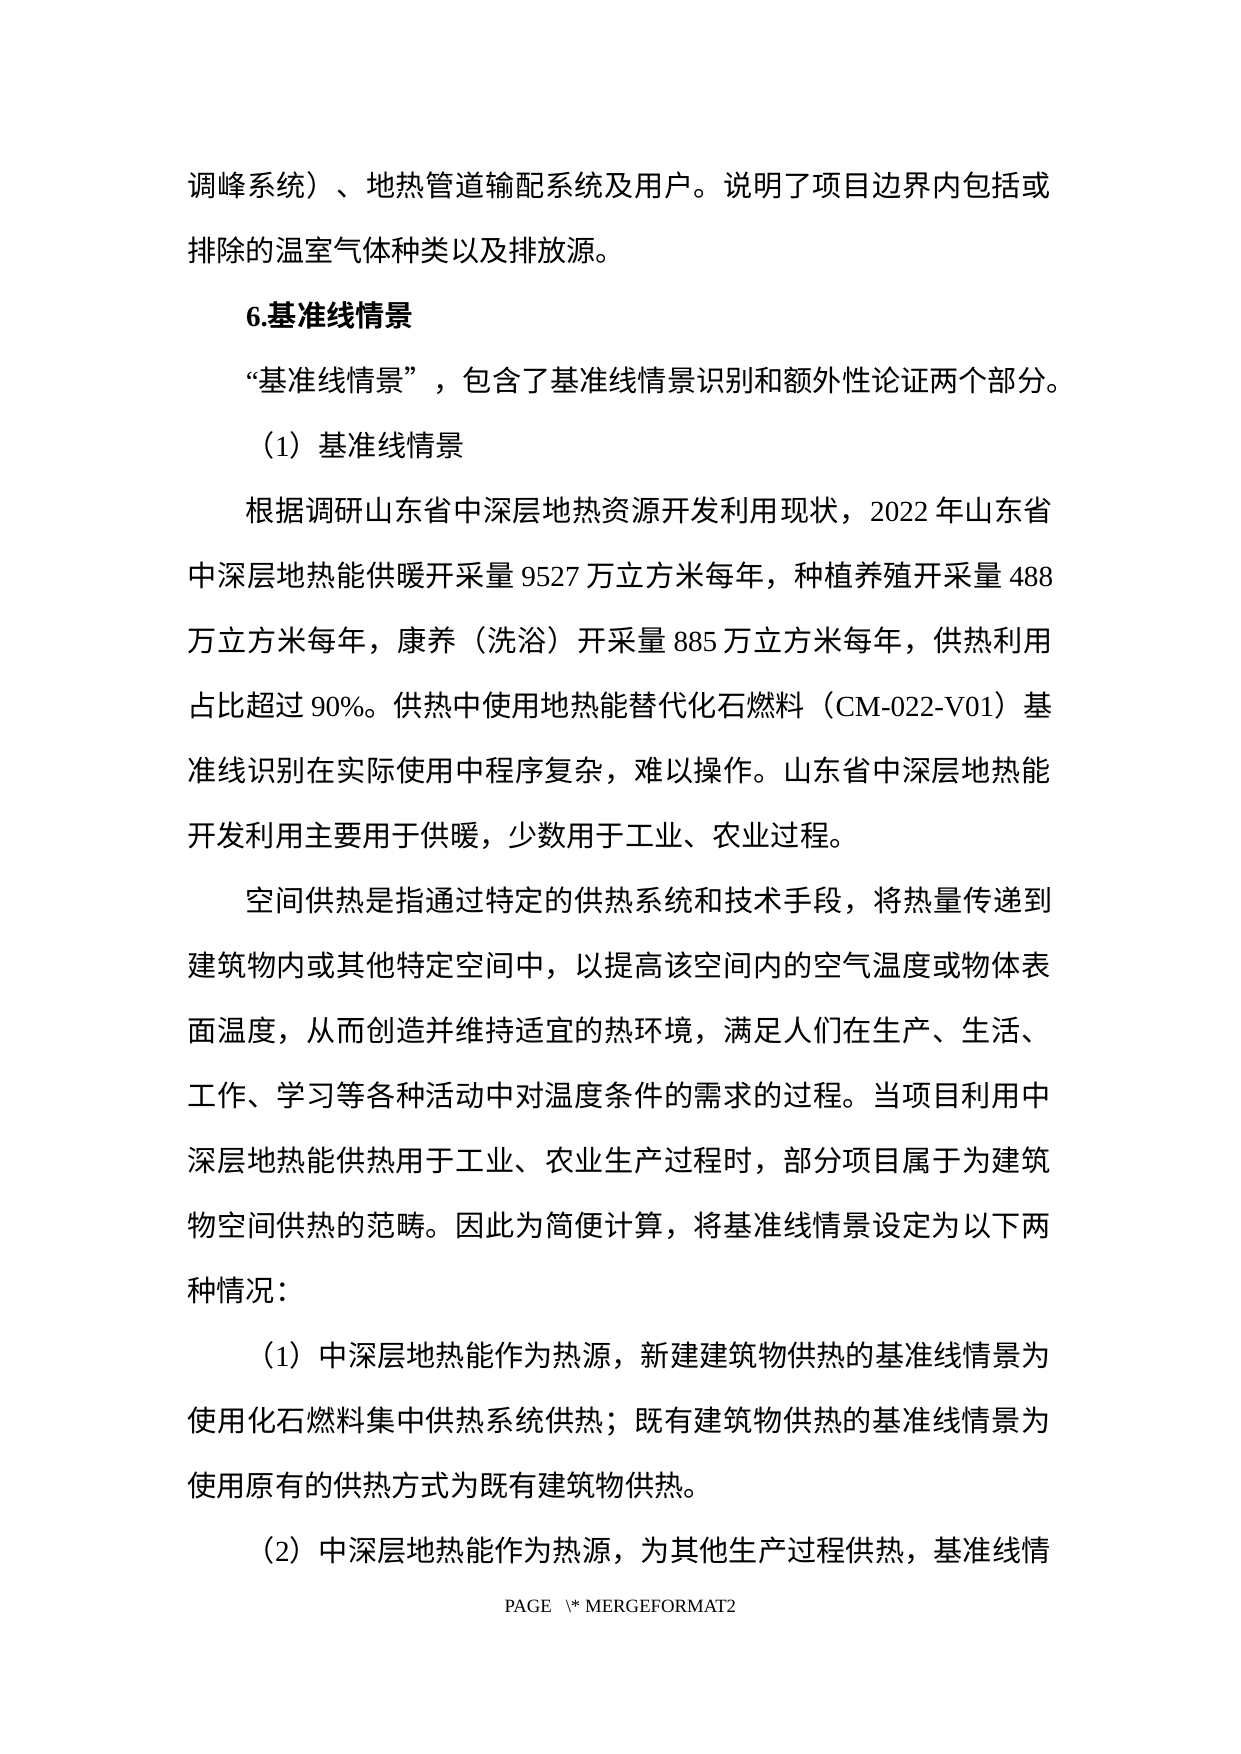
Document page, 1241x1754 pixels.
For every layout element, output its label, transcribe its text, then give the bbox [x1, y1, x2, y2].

text （1）基准线情景 [187, 411, 1053, 476]
text 根据调研山东省中深层地热资源开发利用现状，2022年山东省中深层地热能供暖开采量9527万立方米每年，种植养殖开采量488万立方米每年，康养（洗浴）开采量885万立方米每年，供热利用占比超过90%。供热中使用地热能替代化石燃料（CM-022-V01）基准线识别在实际使用中程序复杂，难以操作。山东省中深层地热能开发利用主要用于供暖，少数用于工业、农业过程。 [187, 476, 1053, 866]
text 空间供热是指通过特定的供热系统和技术手段，将热量传递到建筑物内或其他特定空间中，以提高该空间内的空气温度或物体表面温度，从而创造并维持适宜的热环境，满足人们在生产、生活、工作、学习等各种活动中对温度条件的需求的过程。当项目利用中深层地热能供热用于工业、农业生产过程时，部分项目属于为建筑物空间供热的范畴。因此为简便计算，将基准线情景设定为以下两种情况： [187, 866, 1053, 1321]
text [187, 151, 1053, 281]
text 6.基准线情景 [187, 281, 1053, 346]
text （1）中深层地热能作为热源，新建建筑物供热的基准线情景为使用化石燃料集中供热系统供热；既有建筑物供热的基准线情景为使用原有的供热方式为既有建筑物供热。 [187, 1321, 1053, 1516]
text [187, 1516, 1053, 1581]
text “基准线情景”，包含了基准线情景识别和额外性论证两个部分。 [187, 346, 1053, 411]
